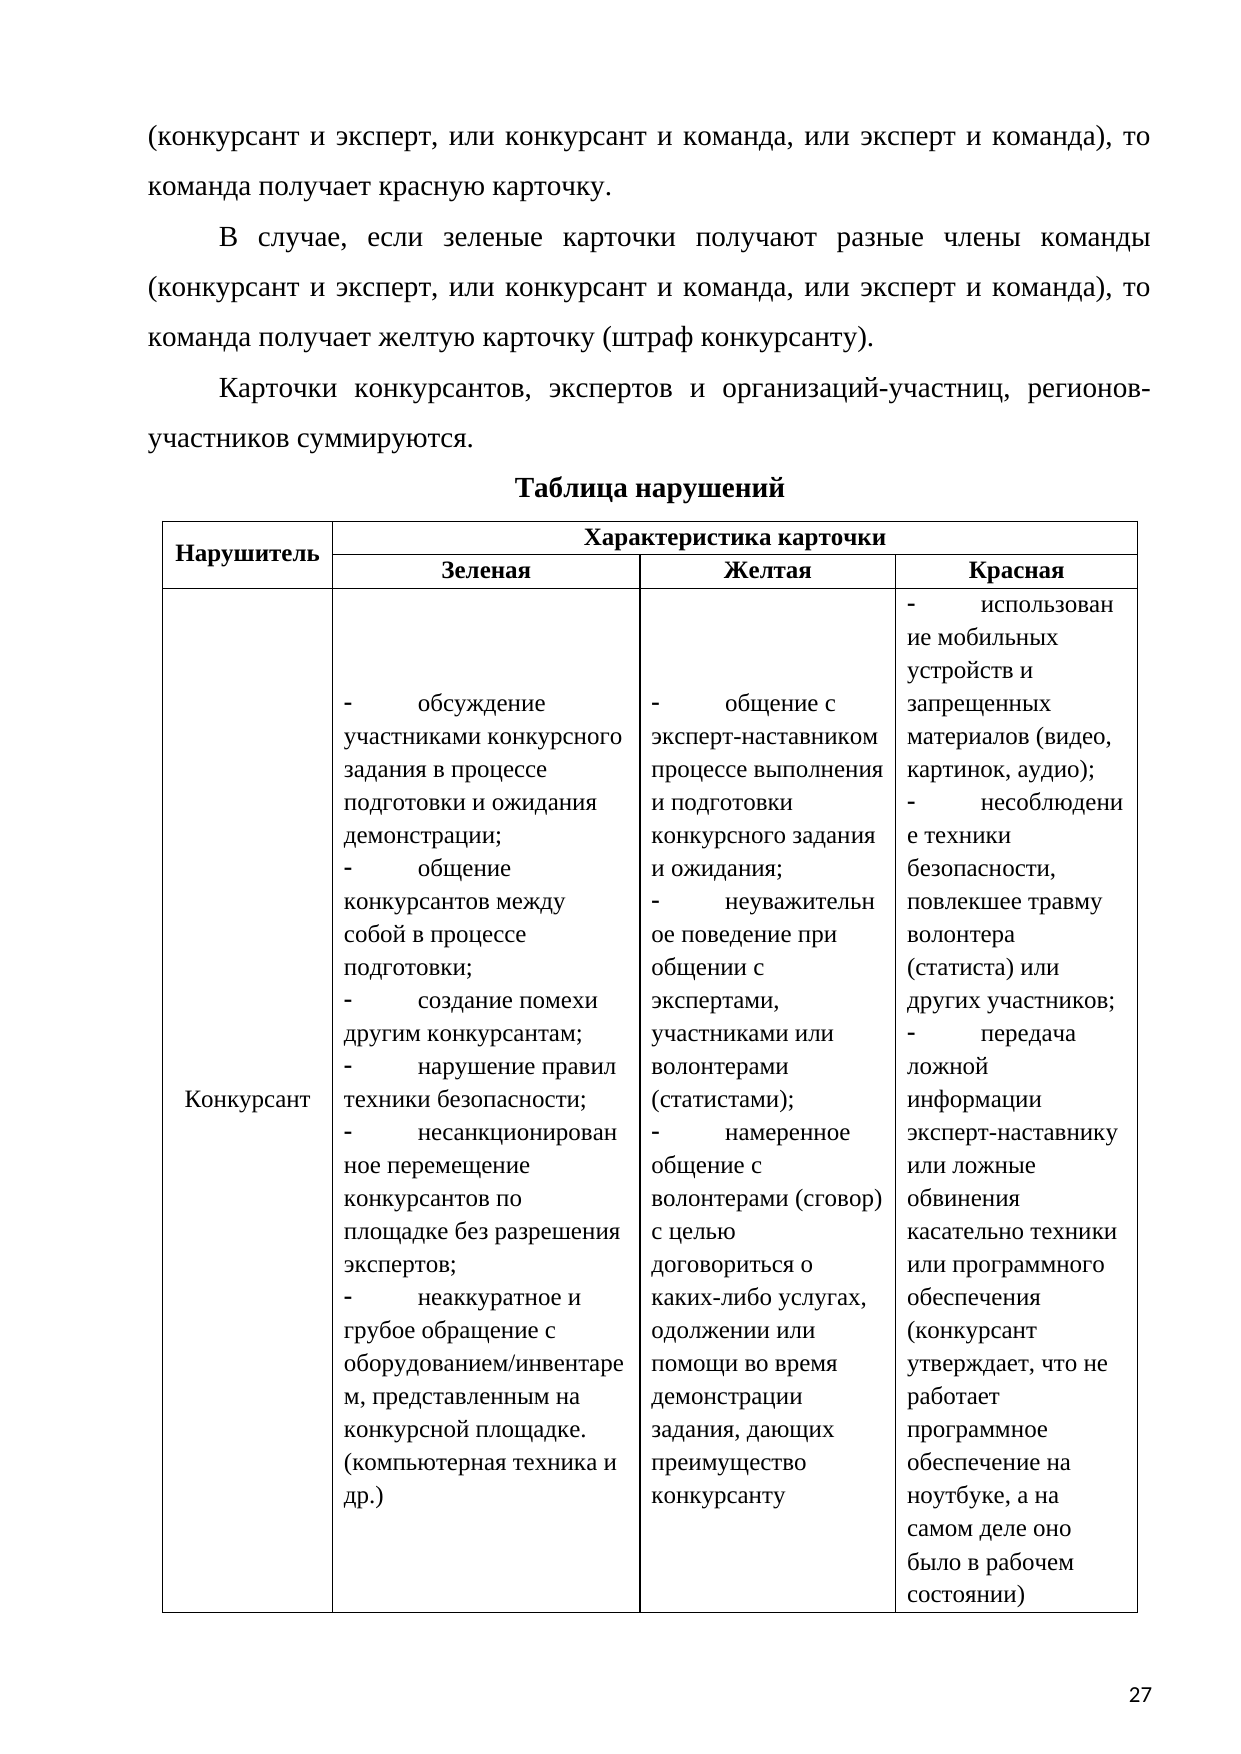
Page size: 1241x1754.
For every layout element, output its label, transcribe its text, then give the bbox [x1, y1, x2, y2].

text В случае, если зеленые карточки получают разные члены команды (конкурсант и эксперт, или конкурсант и команда, или эксперт и команда), то команда получает желтую карточку (штраф конкурсанту). [148, 219, 1152, 353]
table_cell Красная [896, 555, 1137, 588]
table_cell обсуждение участниками конкурсного задания в процессе подготовки и ожидания демонстрации; общение конкурсантов между собой в процессе подготовки; создание помехи другим конкурсантам; нарушение правил техники безопасности; несанкционированное перемещение конкурсантов по площадке без разрешения экспертов; неаккуратное и грубое обращение с оборудованием/инвентарем, представленным на конкурсной площадке. (компьютерная техника и др.) [333, 589, 639, 1612]
table_cell общение с эксперт-наставником процессе выполнения и подготовки конкурсного задания и ожидания; неуважительное поведение при общении с экспертами, участниками или волонтерами (статистами); намеренное общение с волонтерами (сговор) с целью договориться о каких-либо услугах, одолжении или помощи во время демонстрации задания, дающих преимущество конкурсанту [641, 589, 895, 1612]
table_header Характеристика карточки [333, 522, 1137, 554]
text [148, 118, 1152, 202]
table_cell использование мобильных устройств и запрещенных материалов (видео, картинок, аудио); несоблюдение техники безопасности, повлекшее травму волонтера (статиста) или других участников; передача ложной информации эксперт-наставнику или ложные обвинения касательно техники или программного обеспечения (конкурсант утверждает, что не работает программное обеспечение на ноутбуке, а на самом деле оно было в рабочем состоянии) [896, 589, 1137, 1612]
table_cell Желтая [641, 555, 895, 588]
table_cell Конкурсант [163, 589, 332, 1612]
table_cell Зеленая [333, 555, 639, 588]
text Карточки конкурсантов, экспертов и организаций-участниц, регионов-участников суммируются. [148, 370, 1152, 453]
text Таблица нарушений [148, 470, 1152, 504]
table_header Нарушитель [163, 522, 332, 588]
